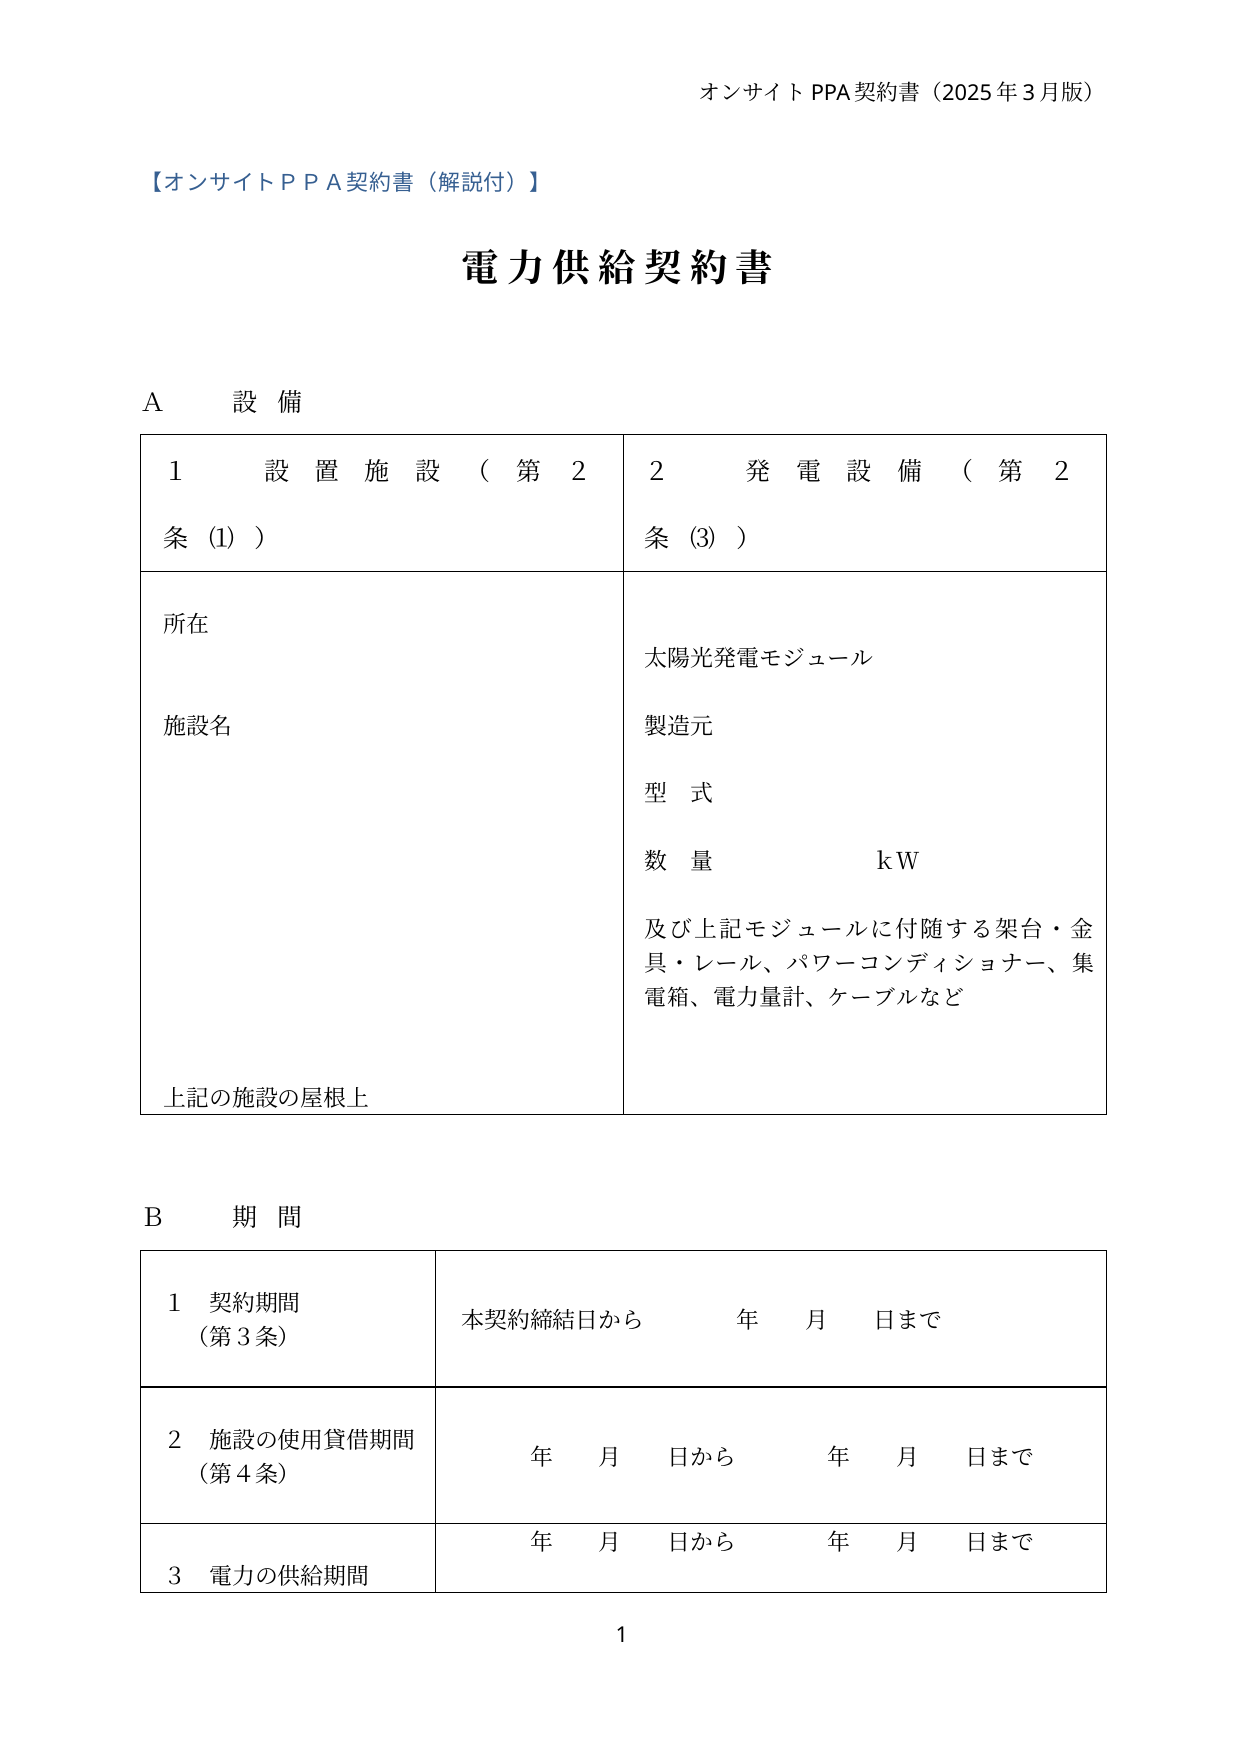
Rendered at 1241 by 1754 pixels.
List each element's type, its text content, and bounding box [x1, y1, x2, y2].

table_cell ２ 施設の使用貸借期間 （第４条） [141, 1388, 435, 1523]
table_cell 太陽光発電モジュール 製造元 型 式 数 量 ｋＷ 及び上記モジュールに付随する架台・金具・レール、パワーコンディショナー、集電箱、電力量計、ケーブルなど [624, 572, 1106, 1113]
text Ｂ 期間 [140, 1182, 1103, 1250]
table_header 本契約締結日から 年 月 日まで [436, 1251, 1106, 1386]
text Ａ 設備 [140, 367, 1103, 434]
table_header １ 設置施設（第２条⑴） [141, 435, 623, 571]
table_cell ３ 電力の供給期間 （第８条第２項） [141, 1524, 435, 1592]
table_cell 年 月 日から 年 月 日まで [436, 1388, 1106, 1523]
table_cell 年 月 日から 年 月 日まで [436, 1524, 1106, 1592]
subtitle 【オンサイトＰＰＡ契約書（解説付）】 [140, 163, 1103, 197]
table_header ２ 発電設備（第２条⑶） [624, 435, 1106, 571]
text 電力供給契約書 [140, 231, 1103, 299]
table_header １ 契約期間 （第３条） [141, 1251, 435, 1386]
table_cell 所在 施設名 上記の施設の屋根上 [141, 572, 623, 1113]
